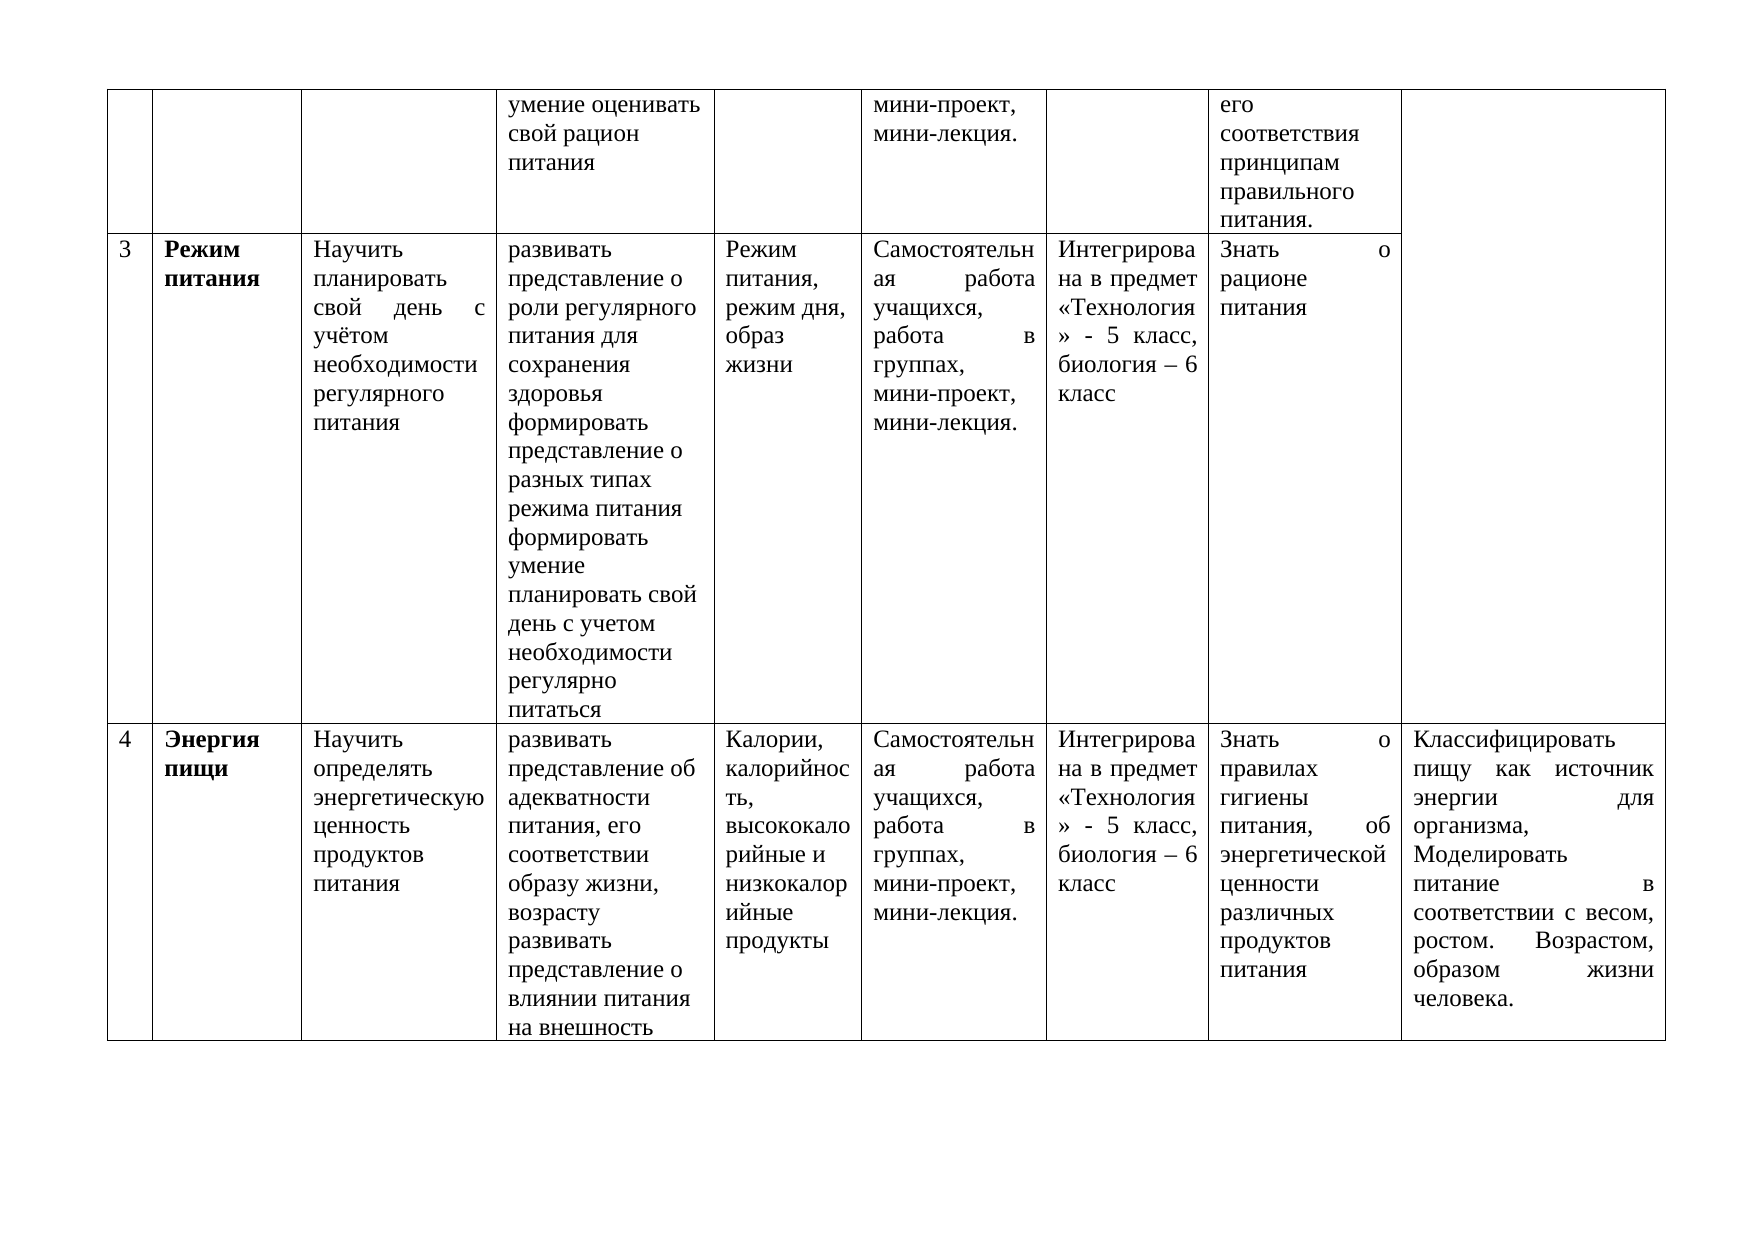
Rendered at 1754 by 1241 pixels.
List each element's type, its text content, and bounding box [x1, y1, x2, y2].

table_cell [862, 90, 1046, 233]
table_cell Интегрирована в предмет «Технология» - 5 класс, биология – 6 класс [1047, 234, 1208, 723]
table_cell Режим питания, режим дня, образ жизни [715, 234, 861, 723]
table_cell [862, 724, 1046, 1040]
table_cell Режим питания [153, 234, 301, 723]
table_cell развивать представление о роли регулярного питания для сохранения здоровья формировать представление о разных типах режима питания формировать умение планировать свой день с учетом необходимости регулярно питаться [497, 234, 714, 723]
table_cell 2 [108, 90, 152, 233]
table_cell 4 [108, 724, 152, 1040]
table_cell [302, 724, 496, 1040]
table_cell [1209, 724, 1401, 1040]
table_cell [1209, 90, 1401, 233]
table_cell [1402, 90, 1665, 723]
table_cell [715, 724, 861, 1040]
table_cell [715, 90, 861, 233]
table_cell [497, 724, 714, 1040]
table_cell Знать о рационе питания [1209, 234, 1401, 723]
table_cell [1047, 724, 1208, 1040]
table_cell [1402, 724, 1665, 1040]
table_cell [153, 90, 301, 233]
table_cell 3 [108, 234, 152, 723]
table_cell Самостоятельная работа учащихся, работа в группах, мини-проект, мини-лекция. [862, 234, 1046, 723]
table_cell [1047, 90, 1208, 233]
table_cell Научить планировать свой день с учётом необходимости регулярного питания [302, 234, 496, 723]
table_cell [302, 90, 496, 233]
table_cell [497, 90, 714, 233]
table_cell Энергия пищи [153, 724, 301, 1040]
